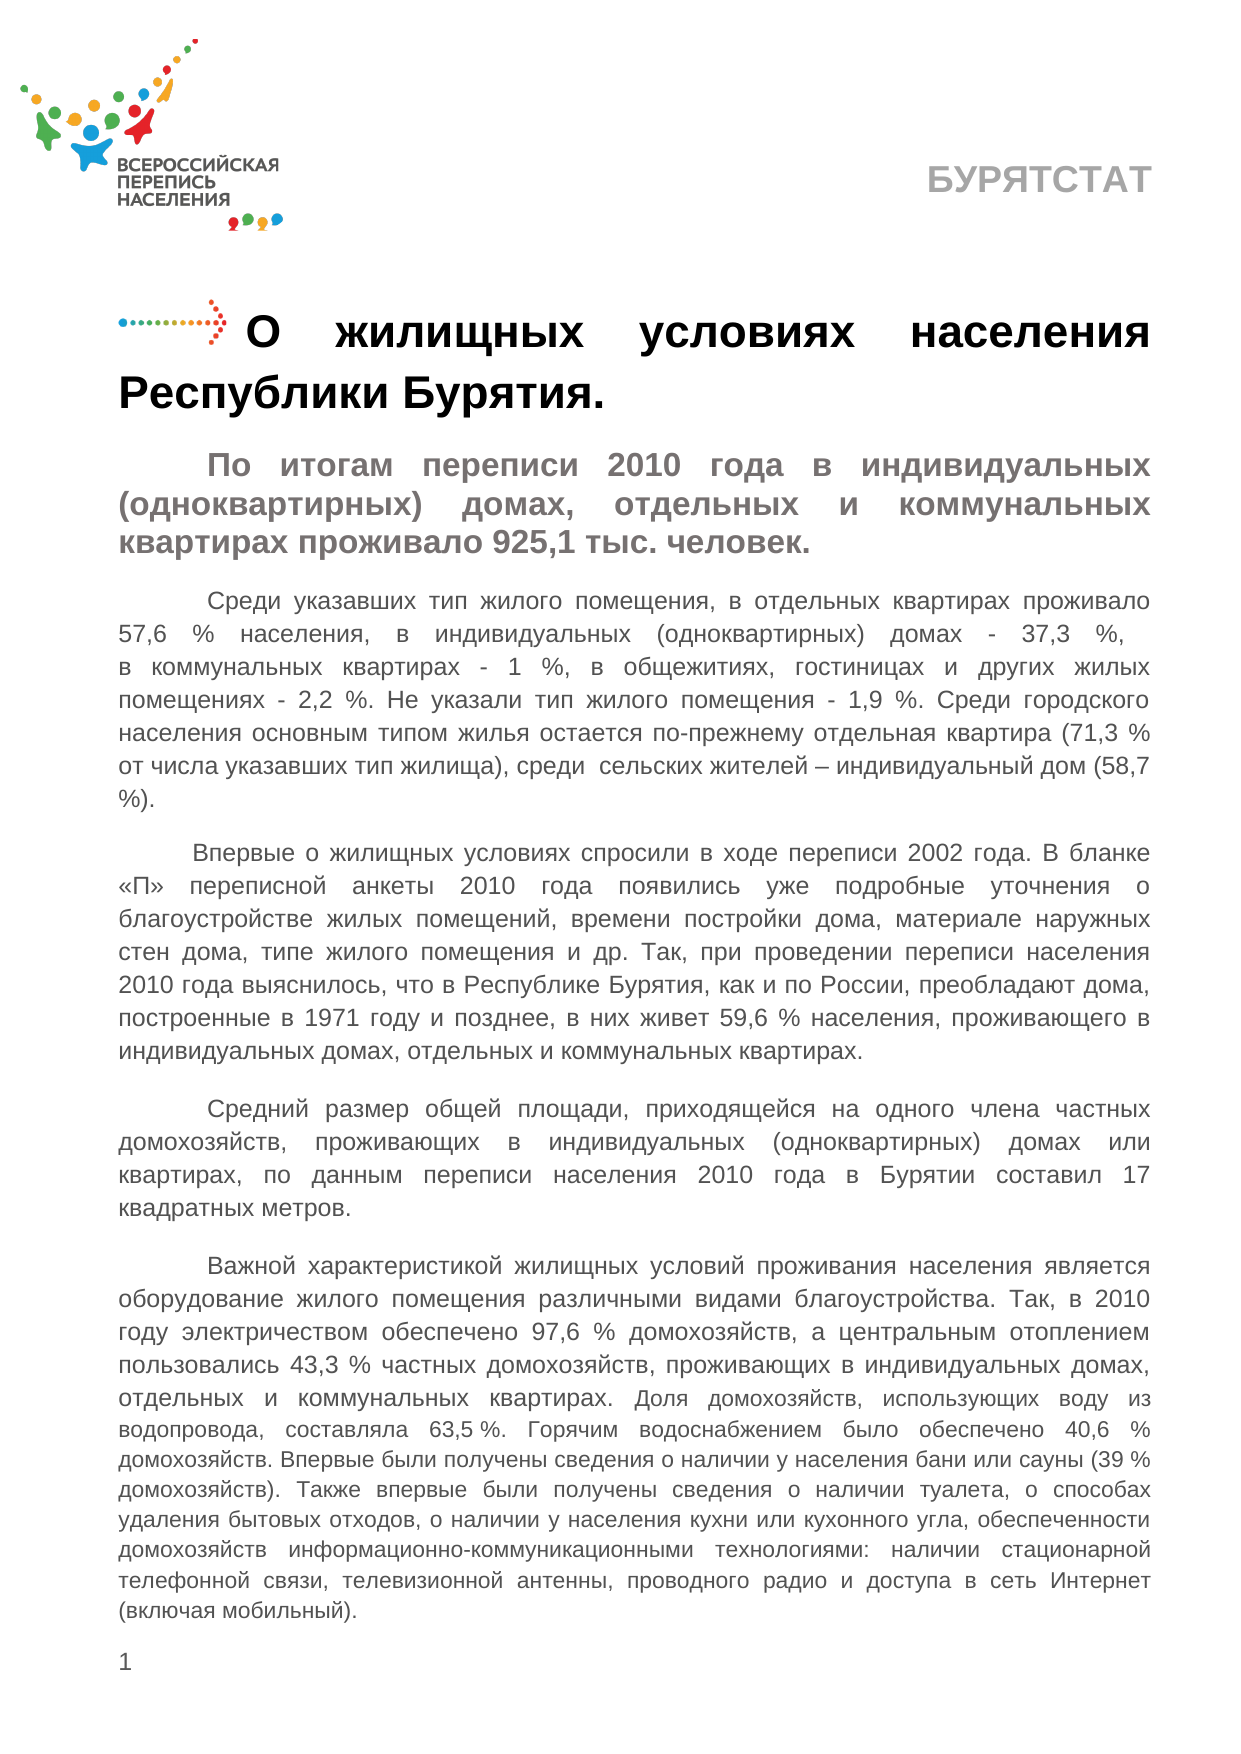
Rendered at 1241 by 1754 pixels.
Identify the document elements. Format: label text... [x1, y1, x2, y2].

text О жилищных условиях населения Республики Бурятия. [118, 299, 1152, 420]
picture [16, 39, 287, 231]
title Впервые о жилищных условиях спросили в ходе переписи 2002 года. В бланке «П» переписной анкеты 2010 года появились уже подробные уточнения о благоустройстве жилых помещений, времени постройки дома, материале наружных стен дома, типе жилого помещения и др. Так, при проведении переписи населения 2010 года выяснилось, что в Республике Бурятия, как и по России, преобладают дома, построенные в 1971 году и позднее, в них живет 59,6 % населения, проживающего в индивидуальных домах, отдельных и коммунальных квартирах. [118, 838, 1152, 1064]
text Среди указавших тип жилого помещения, в отдельных квартирах проживало 57,6 % населения, в индивидуальных (одноквартирных) домах - 37,3 %, в коммунальных квартирах - 1 %, в общежитиях, гостиницах и других жилых помещениях - 2,2 %. Не указали тип жилого помещения - 1,9 %. Среди городского населения основным типом жилья остается по-прежнему отдельная квартира (71,3 % от числа указавших тип жилища), среди сельских жителей – индивидуальный дом (58,7 %). [118, 586, 1152, 812]
text Важной характеристикой жилищных условий проживания населения является оборудование жилого помещения различными видами благоустройства. Так, в 2010 году электричеством обеспечено 97,6 % домохозяйств, а центральным отоплением пользовались 43,3 % частных домохозяйств, проживающих в индивидуальных домах, отдельных и коммунальных квартирах. Доля домохозяйств, использующих воду из водопровода, составляла 63,5 %. Горячим водоснабжением было обеспечено 40,6 % домохозяйств. Впервые были получены сведения о наличии у населения бани или сауны (39 % домохозяйств). Также впервые были получены сведения о наличии туалета, о способах удаления бытовых отходов, о наличии у населения кухни или кухонного угла, обеспеченности домохозяйств информационно-коммуникационными технологиями: наличии стационарной телефонной связи, телевизионной антенны, проводного радио и доступа в сеть Интернет (включая мобильный). [118, 1251, 1152, 1623]
text По итогам переписи 2010 года в индивидуальных (одноквартирных) домах, отдельных и коммунальных квартирах проживало 925,1 тыс. человек. [118, 445, 1152, 561]
text Средний размер общей площади, приходящейся на одного члена частных домохозяйств, проживающих в индивидуальных (одноквартирных) домах или квартирах, по данным переписи населения 2010 года в Бурятии составил 17 квадратных метров. [118, 1094, 1152, 1222]
picture [118, 299, 227, 345]
